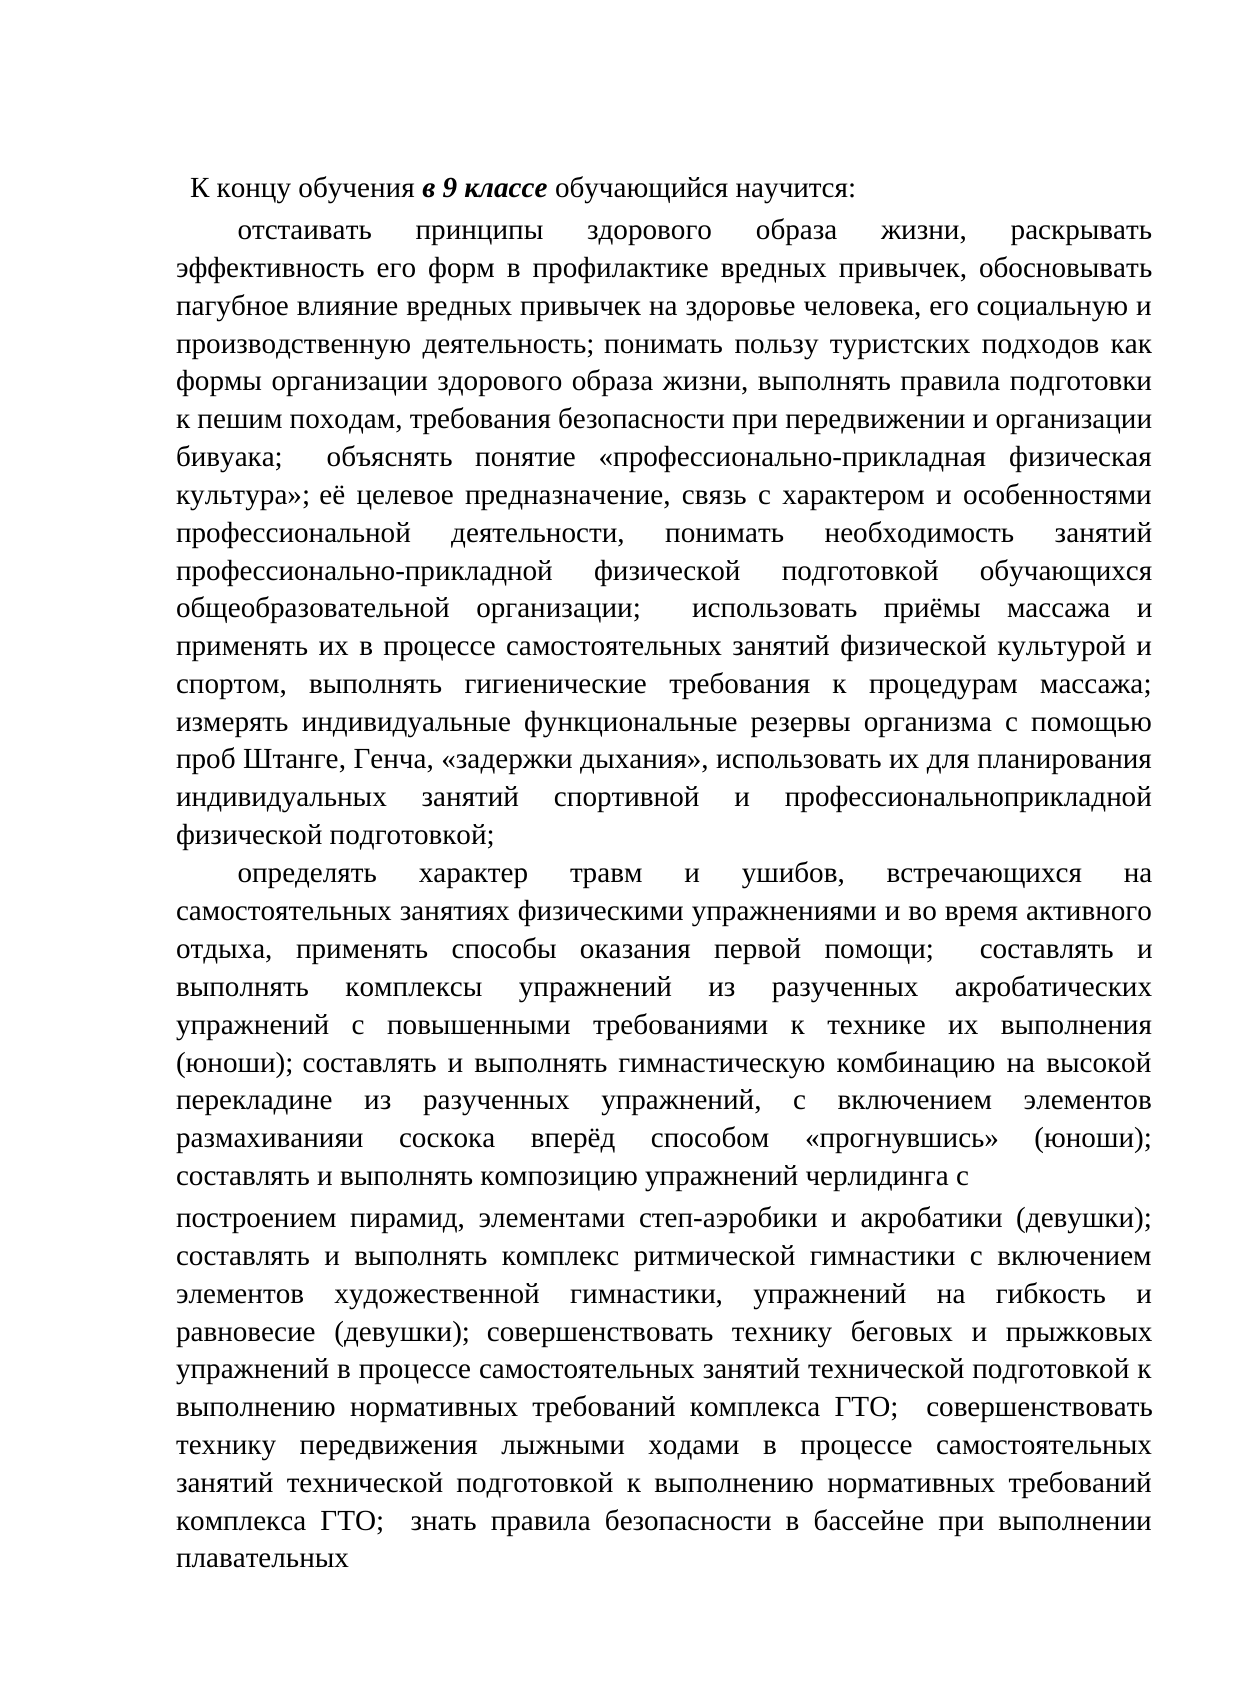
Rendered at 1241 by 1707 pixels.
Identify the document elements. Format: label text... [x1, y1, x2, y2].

text определять характер травм и ушибов, встречающихся на самостоятельных занятиях физическими упражнениями и во время активного отдыха, применять способы оказания первой помощи; составлять и выполнять комплексы упражнений из разученных акробатических упражнений с повышенными требованиями к технике их выполнения (юноши); составлять и выполнять гимнастическую комбинацию на высокой перекладине из разученных упражнений, с включением элементов размахиванияи соскока вперёд способом «прогнувшись» (юноши); составлять и выполнять композицию упражнений черлидинга с [176, 856, 1153, 1192]
text построением пирамид, элементами степ-аэробики и акробатики (девушки); составлять и выполнять комплекс ритмической гимнастики с включением элементов художественной гимнастики, упражнений на гибкость и равновесие (девушки); совершенствовать технику беговых и прыжковых упражнений в процессе самостоятельных занятий технической подготовкой к выполнению нормативных требований комплекса ГТО; совершенствовать технику передвижения лыжными ходами в процессе самостоятельных занятий технической подготовкой к выполнению нормативных требований комплекса ГТО; знать правила безопасности в бассейне при выполнении плавательных [176, 1200, 1153, 1574]
text отстаивать принципы здорового образа жизни, раскрывать эффективность его форм в профилактике вредных привычек, обосновывать пагубное влияние вредных привычек на здоровье человека, его социальную и производственную деятельность; понимать пользу туристских подходов как формы организации здорового образа жизни, выполнять правила подготовки к пешим походам, требования безопасности при передвижении и организации бивуака; объяснять понятие «профессионально-прикладная физическая культура»; её целевое предназначение, связь с характером и особенностями профессиональной деятельности, понимать необходимость занятий профессионально-прикладной физической подготовкой обучающихся общеобразовательной организации; использовать приёмы массажа и применять их в процессе самостоятельных занятий физической культурой и спортом, выполнять гигиенические требования к процедурам массажа; измерять индивидуальные функциональные резервы организма с помощью проб Штанге, Генча, «задержки дыхания», использовать их для планирования индивидуальных занятий спортивной и профессиональноприкладной физической подготовкой; [176, 212, 1153, 851]
text К концу обучения в 9 классе обучающийся научится: [190, 170, 1153, 203]
